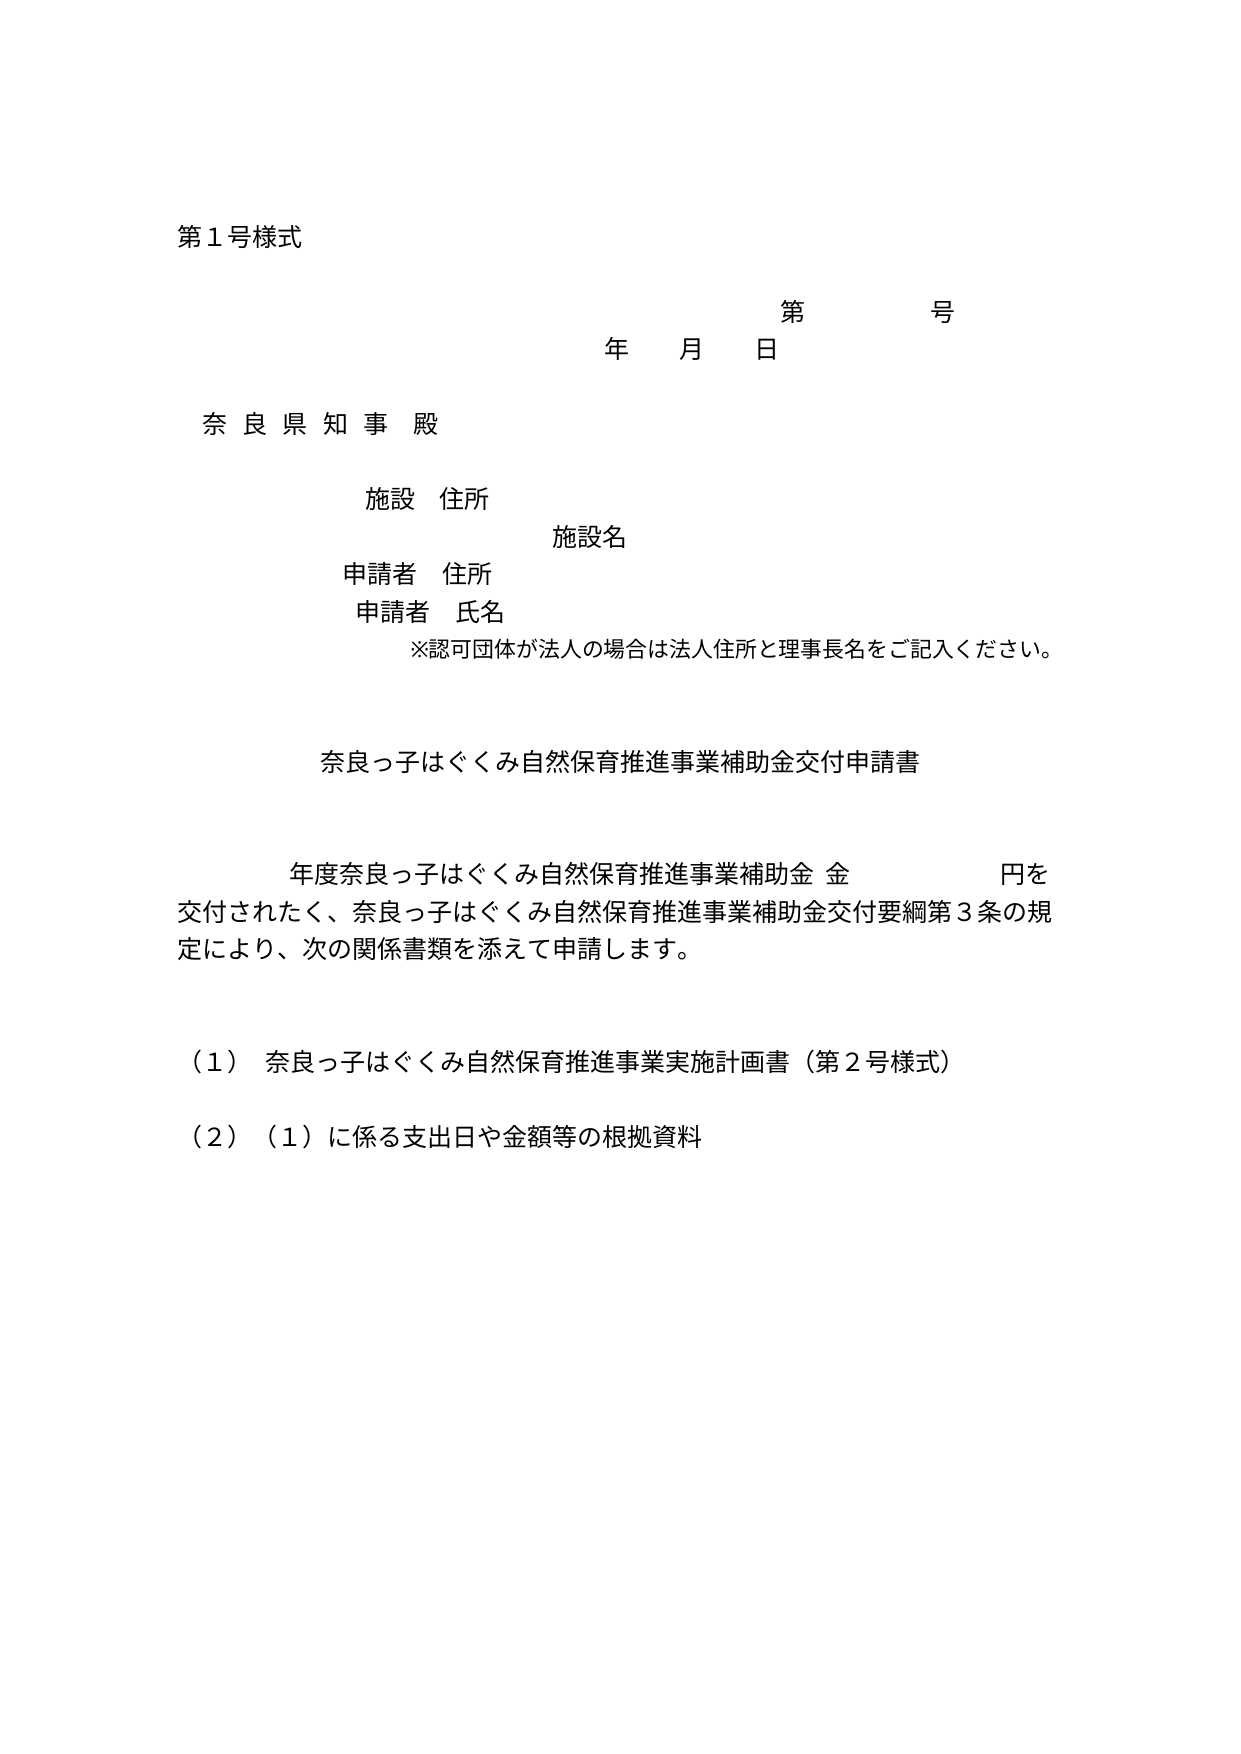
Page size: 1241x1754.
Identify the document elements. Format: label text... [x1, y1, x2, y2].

text 奈良県知事 殿 [177, 404, 1063, 442]
text （２）（１）に係る支出日や金額等の根拠資料 [177, 1117, 1063, 1154]
text 年度奈良っ子はぐくみ自然保育推進事業補助金 金 円を交付されたく、奈良っ子はぐくみ自然保育推進事業補助金交付要綱第３条の規定により、次の関係書類を添えて申請します。 [177, 854, 1063, 967]
text 奈良っ子はぐくみ自然保育推進事業補助金交付申請書 [177, 742, 1063, 779]
text 申請者 氏名 [177, 592, 1063, 629]
text 施設 住所 [177, 479, 1063, 517]
text ※認可団体が法人の場合は法人住所と理事長名をご記入ください。 [177, 629, 1063, 667]
text 第 号 [177, 292, 1063, 329]
text 第１号様式 [177, 217, 1063, 254]
text 年 月 日 [177, 329, 1063, 367]
list 奈良っ子はぐくみ自然保育推進事業実施計画書（第２号様式） [177, 1042, 1063, 1079]
text 施設名 [177, 517, 1063, 554]
text 申請者 住所 [177, 554, 1063, 592]
